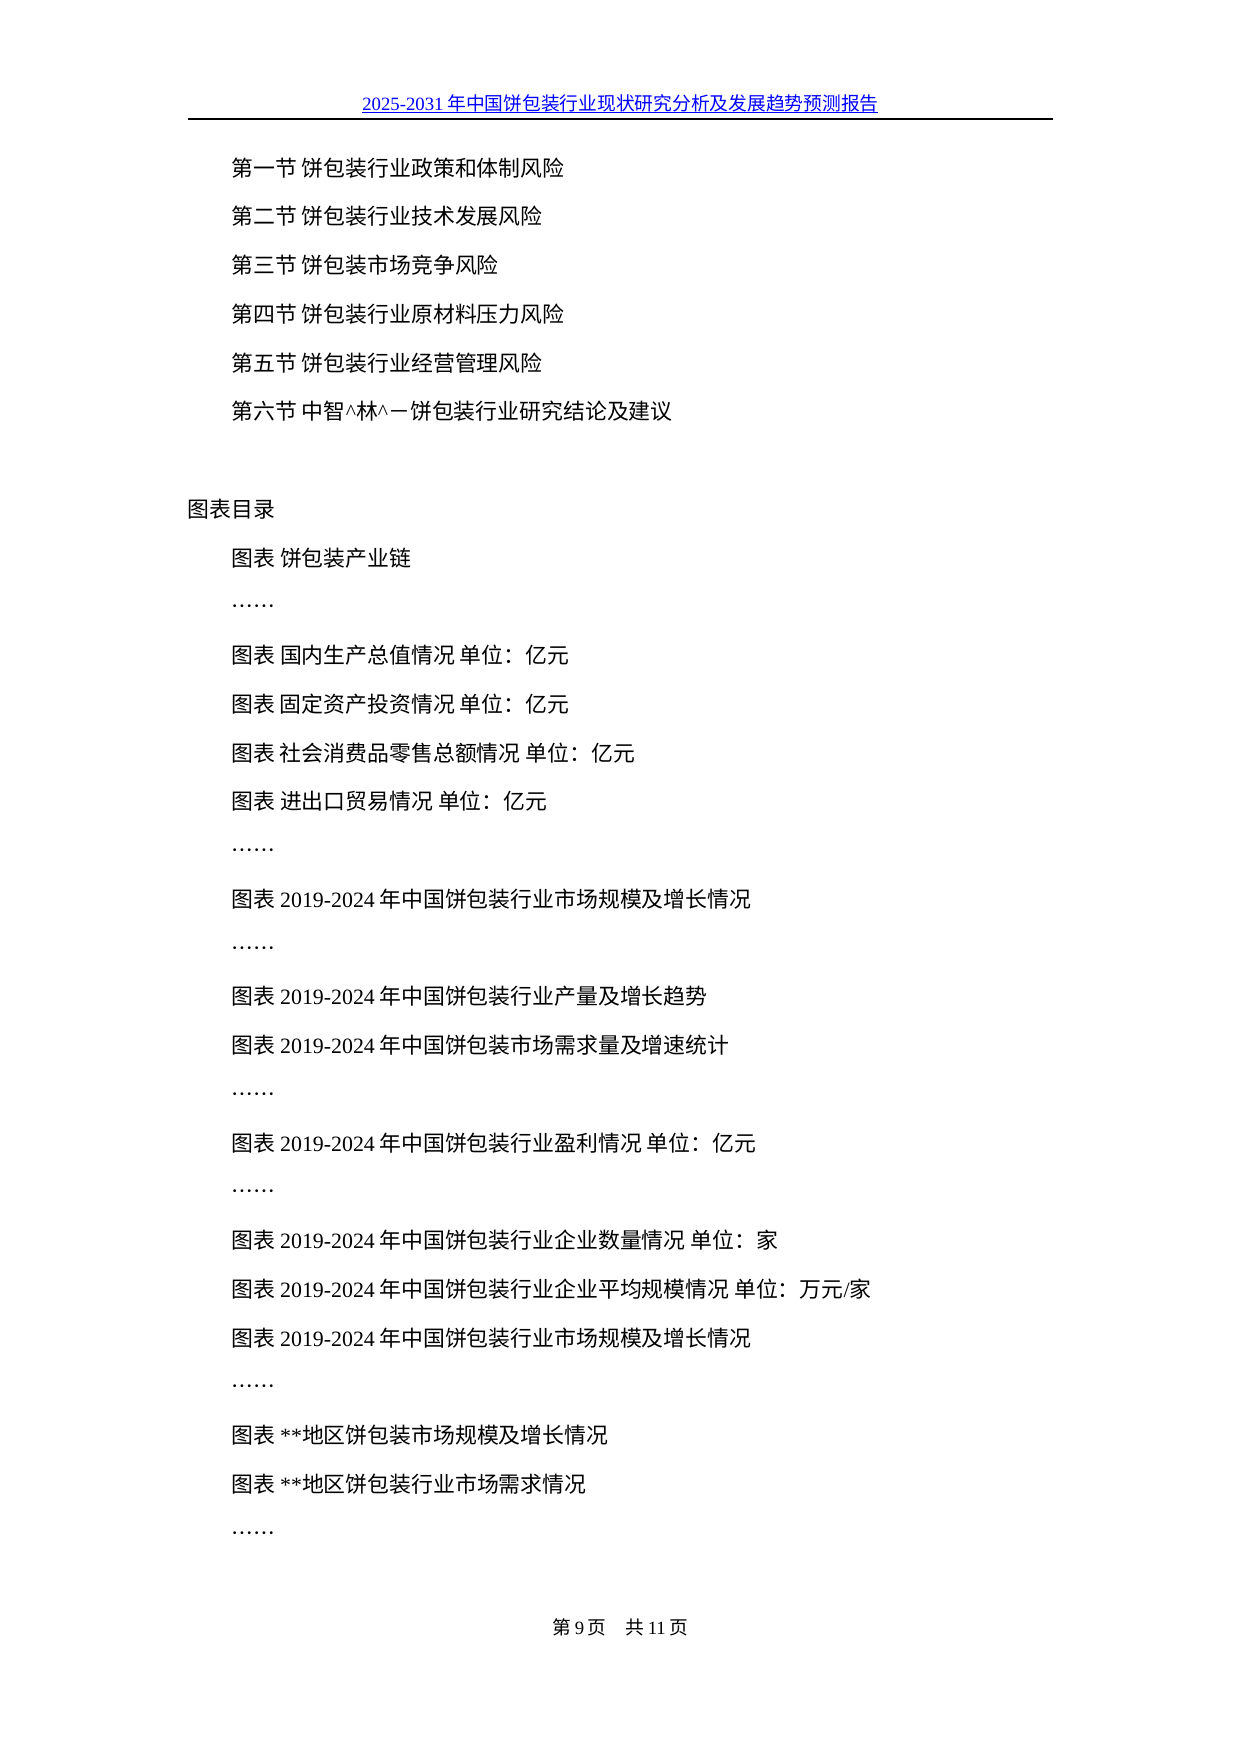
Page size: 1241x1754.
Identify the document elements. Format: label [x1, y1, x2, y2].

text [187, 150, 1053, 1548]
